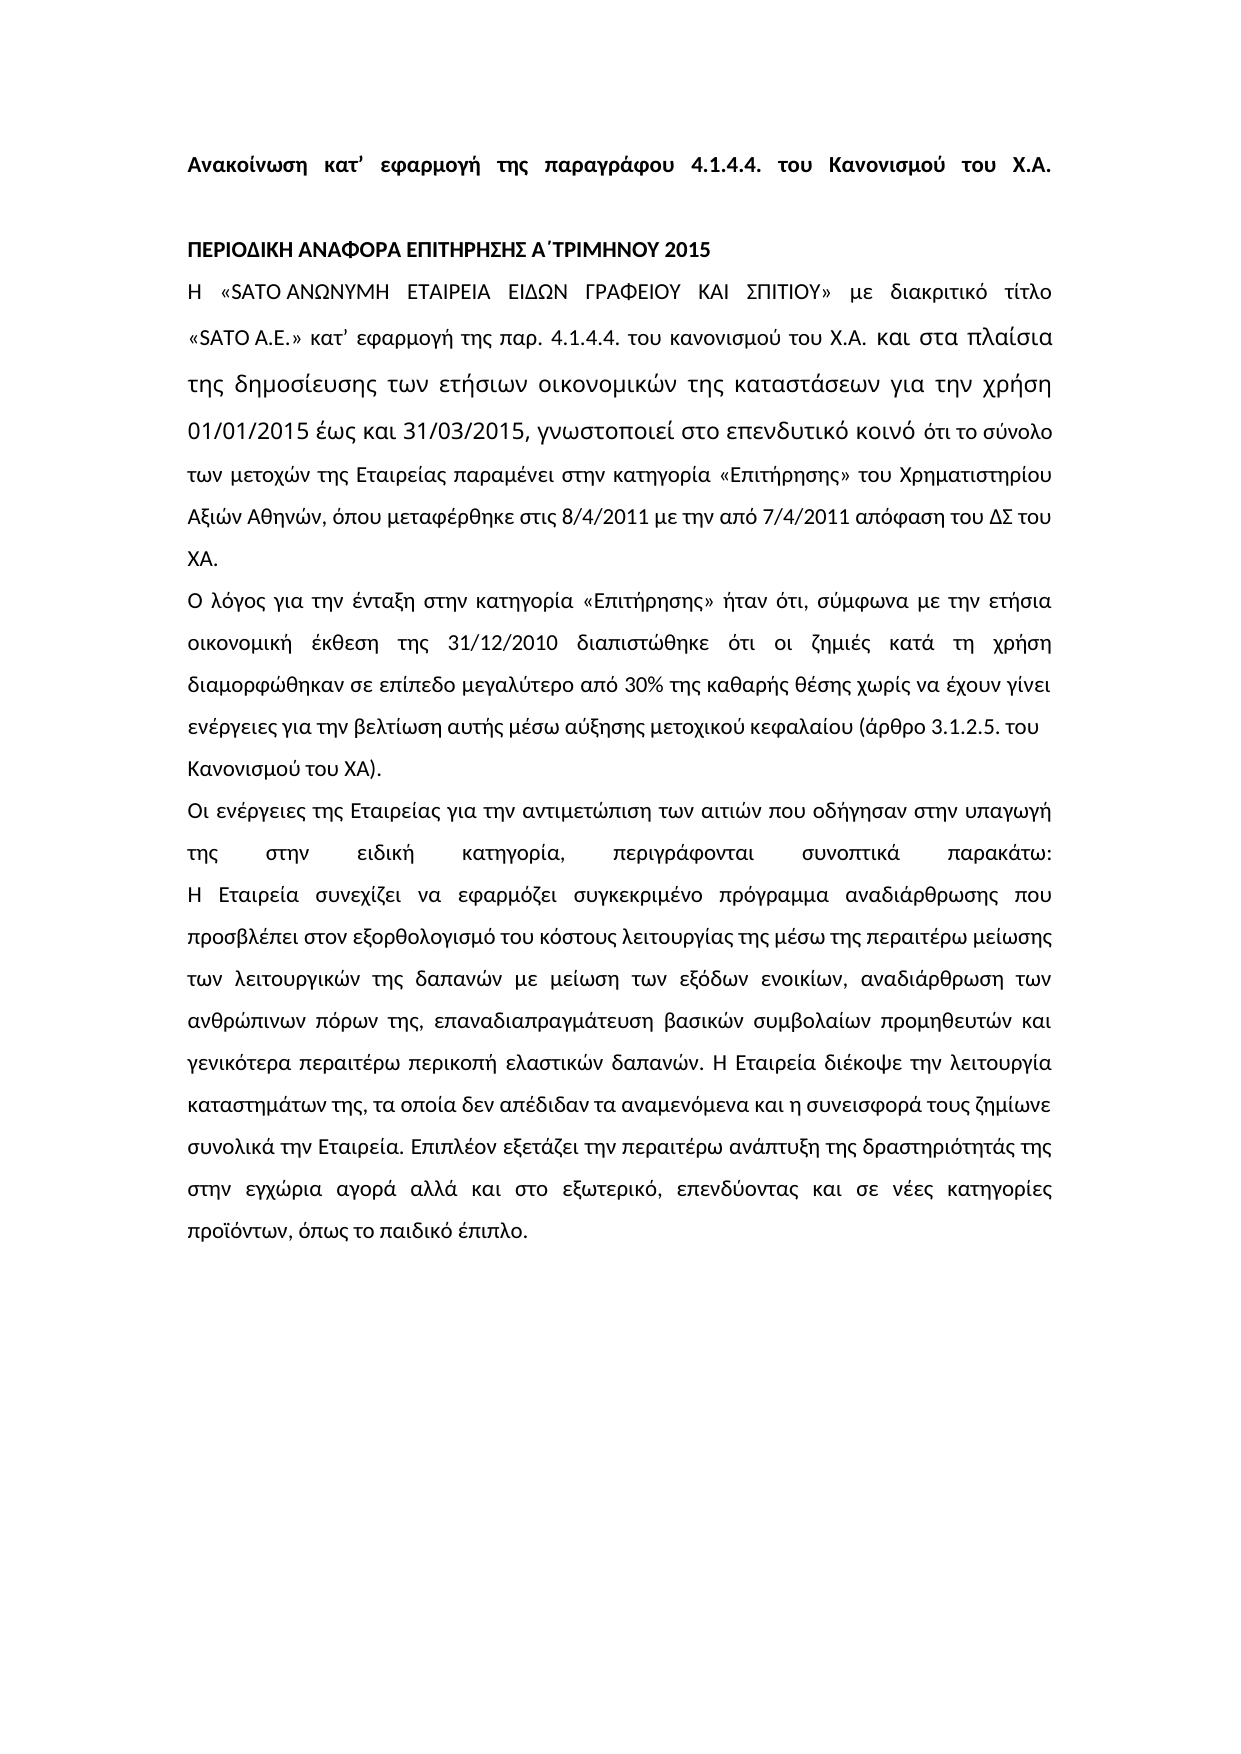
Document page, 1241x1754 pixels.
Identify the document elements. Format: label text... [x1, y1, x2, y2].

text Ανακοίνωση κατ’ εφαρμογή της παραγράφου 4.1.4.4. του Κανονισμού του Χ.Α. [187, 150, 1053, 221]
text Ο λόγος για την ένταξη στην κατηγορία «Επιτήρησης» ήταν ότι, σύμφωνα με την ετήσια οικονομική έκθεση της 31/12/2010 διαπιστώθηκε ότι οι ζημιές κατά τη χρήση διαμορφώθηκαν σε επίπεδο μεγαλύτερο από 30% της καθαρής θέσης χωρίς να έχουν γίνει ενέργειες για την βελτίωση αυτής μέσω αύξησης μετοχικού κεφαλαίου (άρθρο 3.1.2.5. του [187, 586, 1053, 740]
text H «SATO ΑΝΩΝΥΜΗ ΕΤΑΙΡΕΙΑ ΕΙΔΩΝ ΓΡΑΦΕΙΟΥ ΚΑΙ ΣΠΙΤΙΟΥ» με διακριτικό τίτλο «SATO Α.Ε.» κατ’ εφαρμογή της παρ. 4.1.4.4. του κανονισμού του Χ.Α. και στα πλαίσια της δημοσίευσης των ετήσιων οικονομικών της καταστάσεων για την χρήση 01/01/2015 έως και 31/03/2015, γνωστοποιεί στο επενδυτικό κοινό ότι το σύνολο των μετοχών της Εταιρείας παραμένει στην κατηγορία «Επιτήρησης» του Χρηματιστηρίου Αξιών Αθηνών, όπου μεταφέρθηκε στις 8/4/2011 με την από 7/4/2011 απόφαση του ΔΣ του ΧΑ. [187, 277, 1053, 572]
text ΠΕΡΙΟΔΙΚΗ ΑΝΑΦΟΡΑ ΕΠΙΤΗΡΗΣΗΣ Α΄ΤΡΙΜΗΝΟΥ 2015 [187, 236, 1053, 263]
text Οι ενέργειες της Εταιρείας για την αντιμετώπιση των αιτιών που οδήγησαν στην υπαγωγή της στην ειδική κατηγορία, περιγράφονται συνοπτικά παρακάτω: Η Εταιρεία συνεχίζει να εφαρμόζει συγκεκριμένο πρόγραμμα αναδιάρθρωσης που προσβλέπει στον εξορθολογισμό του κόστους λειτουργίας της μέσω της περαιτέρω μείωσης των λειτουργικών της δαπανών με μείωση των εξόδων ενοικίων, αναδιάρθρωση των ανθρώπινων πόρων της, επαναδιαπραγμάτευση βασικών συμβολαίων προμηθευτών και γενικότερα περαιτέρω περικοπή ελαστικών δαπανών. Η Εταιρεία διέκοψε την λειτουργία καταστημάτων της, τα οποία δεν απέδιδαν τα αναμενόμενα και η συνεισφορά τους ζημίωνε συνολικά την Εταιρεία. Επιπλέον εξετάζει την περαιτέρω ανάπτυξη της δραστηριότητάς της στην εγχώρια αγορά αλλά και στο εξωτερικό, επενδύοντας και σε νέες κατηγορίες προϊόντων, όπως το παιδικό έπιπλο. [187, 796, 1053, 1244]
text Κανονισμού του ΧΑ). [187, 754, 1053, 782]
